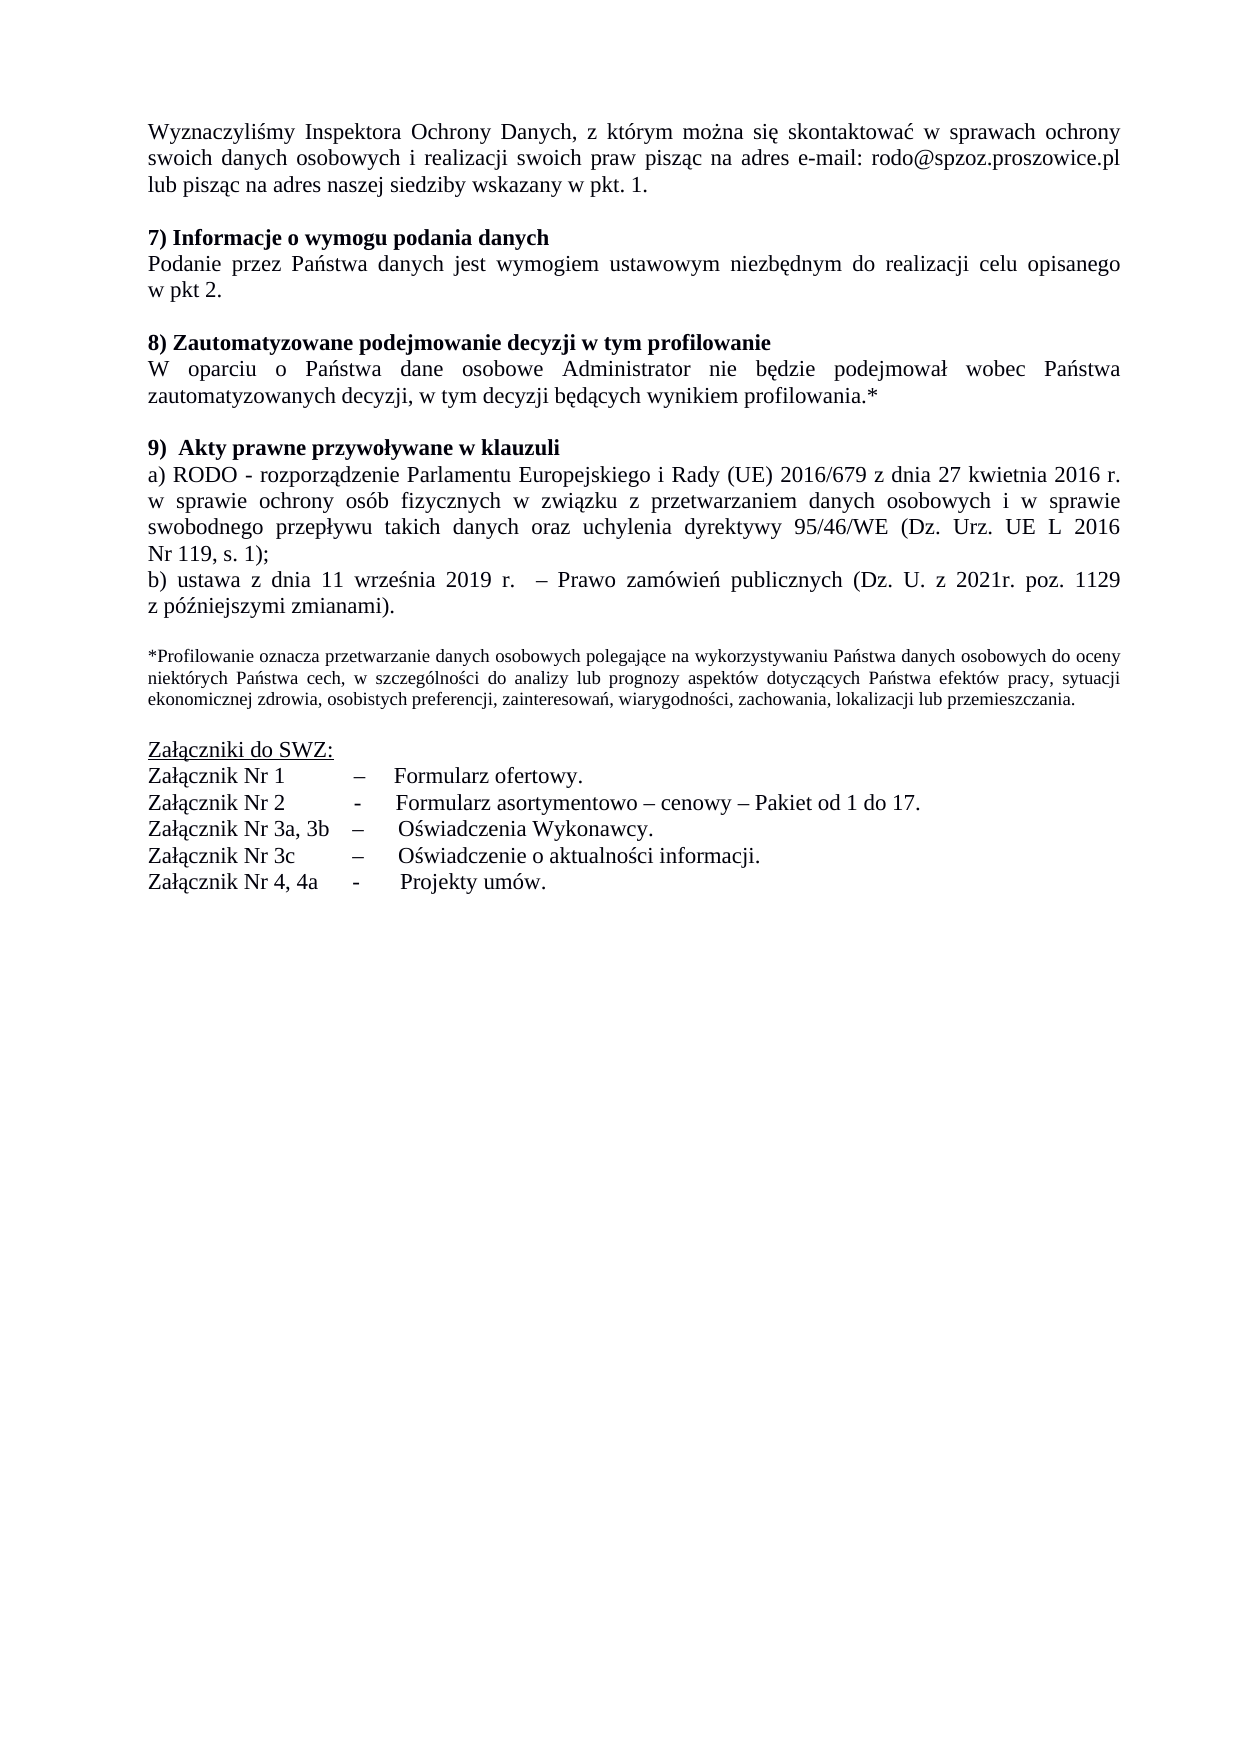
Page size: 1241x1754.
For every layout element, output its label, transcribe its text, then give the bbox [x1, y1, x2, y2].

text Załączniki do SWZ: [148, 736, 1122, 763]
text 9) Akty prawne przywoływane w klauzuli [148, 434, 1122, 461]
text Wyznaczyliśmy Inspektora Ochrony Danych, z którym można się skontaktować w sprawach ochrony swoich danych osobowych i realizacji swoich praw pisząc na adres e-mail: rodo@spzoz.proszowice.pl lub pisząc na adres naszej siedziby wskazany w pkt. 1. [148, 118, 1122, 197]
text Załącznik Nr 4, 4a - Projekty umów. [148, 868, 1122, 894]
text Załącznik Nr 2 - Formularz asortymentowo – cenowy – Pakiet od 1 do 17. [148, 789, 1122, 815]
text 7) Informacje o wymogu podania danych [148, 223, 1122, 250]
text Załącznik Nr 3a, 3b – Oświadczenia Wykonawcy. [148, 815, 1122, 842]
text *Profilowanie oznacza przetwarzanie danych osobowych polegające na wykorzystywaniu Państwa danych osobowych do oceny niektórych Państwa cech, w szczególności do analizy lub prognozy aspektów dotyczących Państwa efektów pracy, sytuacji ekonomicznej zdrowia, osobistych preferencji, zainteresowań, wiarygodności, zachowania, lokalizacji lub przemieszczania. [148, 645, 1122, 710]
text 8) Zautomatyzowane podejmowanie decyzji w tym profilowanie [148, 329, 1122, 355]
text Załącznik Nr 1 – Formularz ofertowy. [148, 763, 1122, 789]
text W oparciu o Państwa dane osobowe Administrator nie będzie podejmował wobec Państwa zautomatyzowanych decyzji, w tym decyzji będących wynikiem profilowania.* [148, 355, 1122, 408]
text a) RODO - rozporządzenie Parlamentu Europejskiego i Rady (UE) 2016/679 z dnia 27 kwietnia 2016 r. w sprawie ochrony osób fizycznych w związku z przetwarzaniem danych osobowych i w sprawie swobodnego przepływu takich danych oraz uchylenia dyrektywy 95/46/WE (Dz. Urz. UE L 2016 Nr 119, s. 1); [148, 461, 1122, 566]
text Załącznik Nr 3c – Oświadczenie o aktualności informacji. [148, 842, 1122, 868]
text Podanie przez Państwa danych jest wymogiem ustawowym niezbędnym do realizacji celu opisanego w pkt 2. [148, 250, 1122, 303]
text b) ustawa z dnia 11 września 2019 r. – Prawo zamówień publicznych (Dz. U. z 2021r. poz. 1129 z późniejszymi zmianami). [148, 566, 1122, 619]
